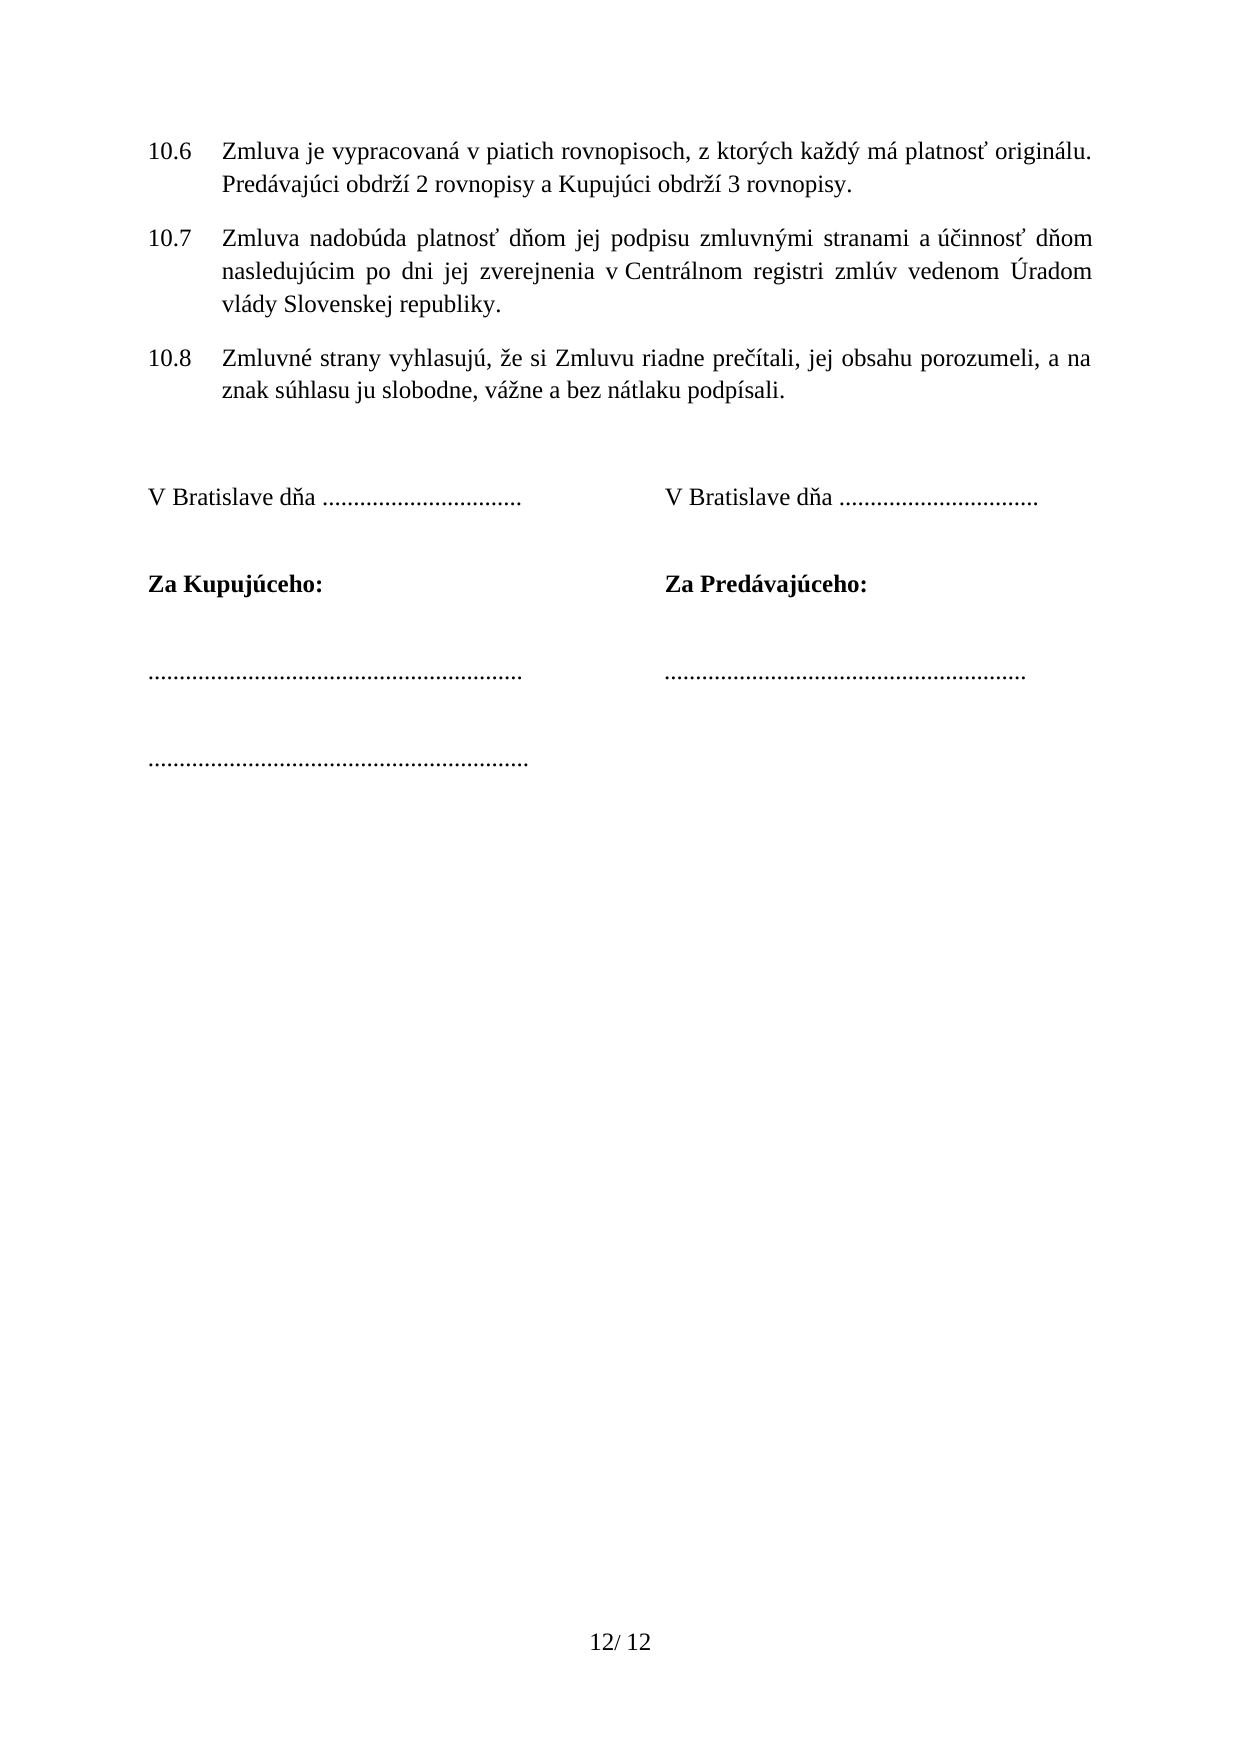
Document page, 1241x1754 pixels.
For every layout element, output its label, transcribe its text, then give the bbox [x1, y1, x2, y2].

text ............................................................. [148, 743, 1092, 772]
text Za Kupujúceho: Za Predávajúceho: [148, 569, 1092, 598]
text ............................................................ .......................................................... [148, 656, 1092, 685]
list Zmluva je vypracovaná v piatich rovnopisoch, z ktorých každý má platnosť originálu. Predávajúci obdrží 2 rovnopisy a Kupujúci obdrží 3 rovnopisy. [148, 136, 1092, 198]
text V Bratislave dňa ................................ V Bratislave dňa ................................ [148, 482, 1092, 511]
list Zmluvné strany vyhlasujú, že si Zmluvu riadne prečítali, jej obsahu porozumeli, a na znak súhlasu ju slobodne, vážne a bez nátlaku podpísali. [148, 343, 1092, 404]
list Zmluva nadobúda platnosť dňom jej podpisu zmluvnými stranami a účinnosť dňom nasledujúcim po dni jej zverejnenia v Centrálnom registri zmlúv vedenom Úradom vlády Slovenskej republiky. [148, 223, 1092, 317]
